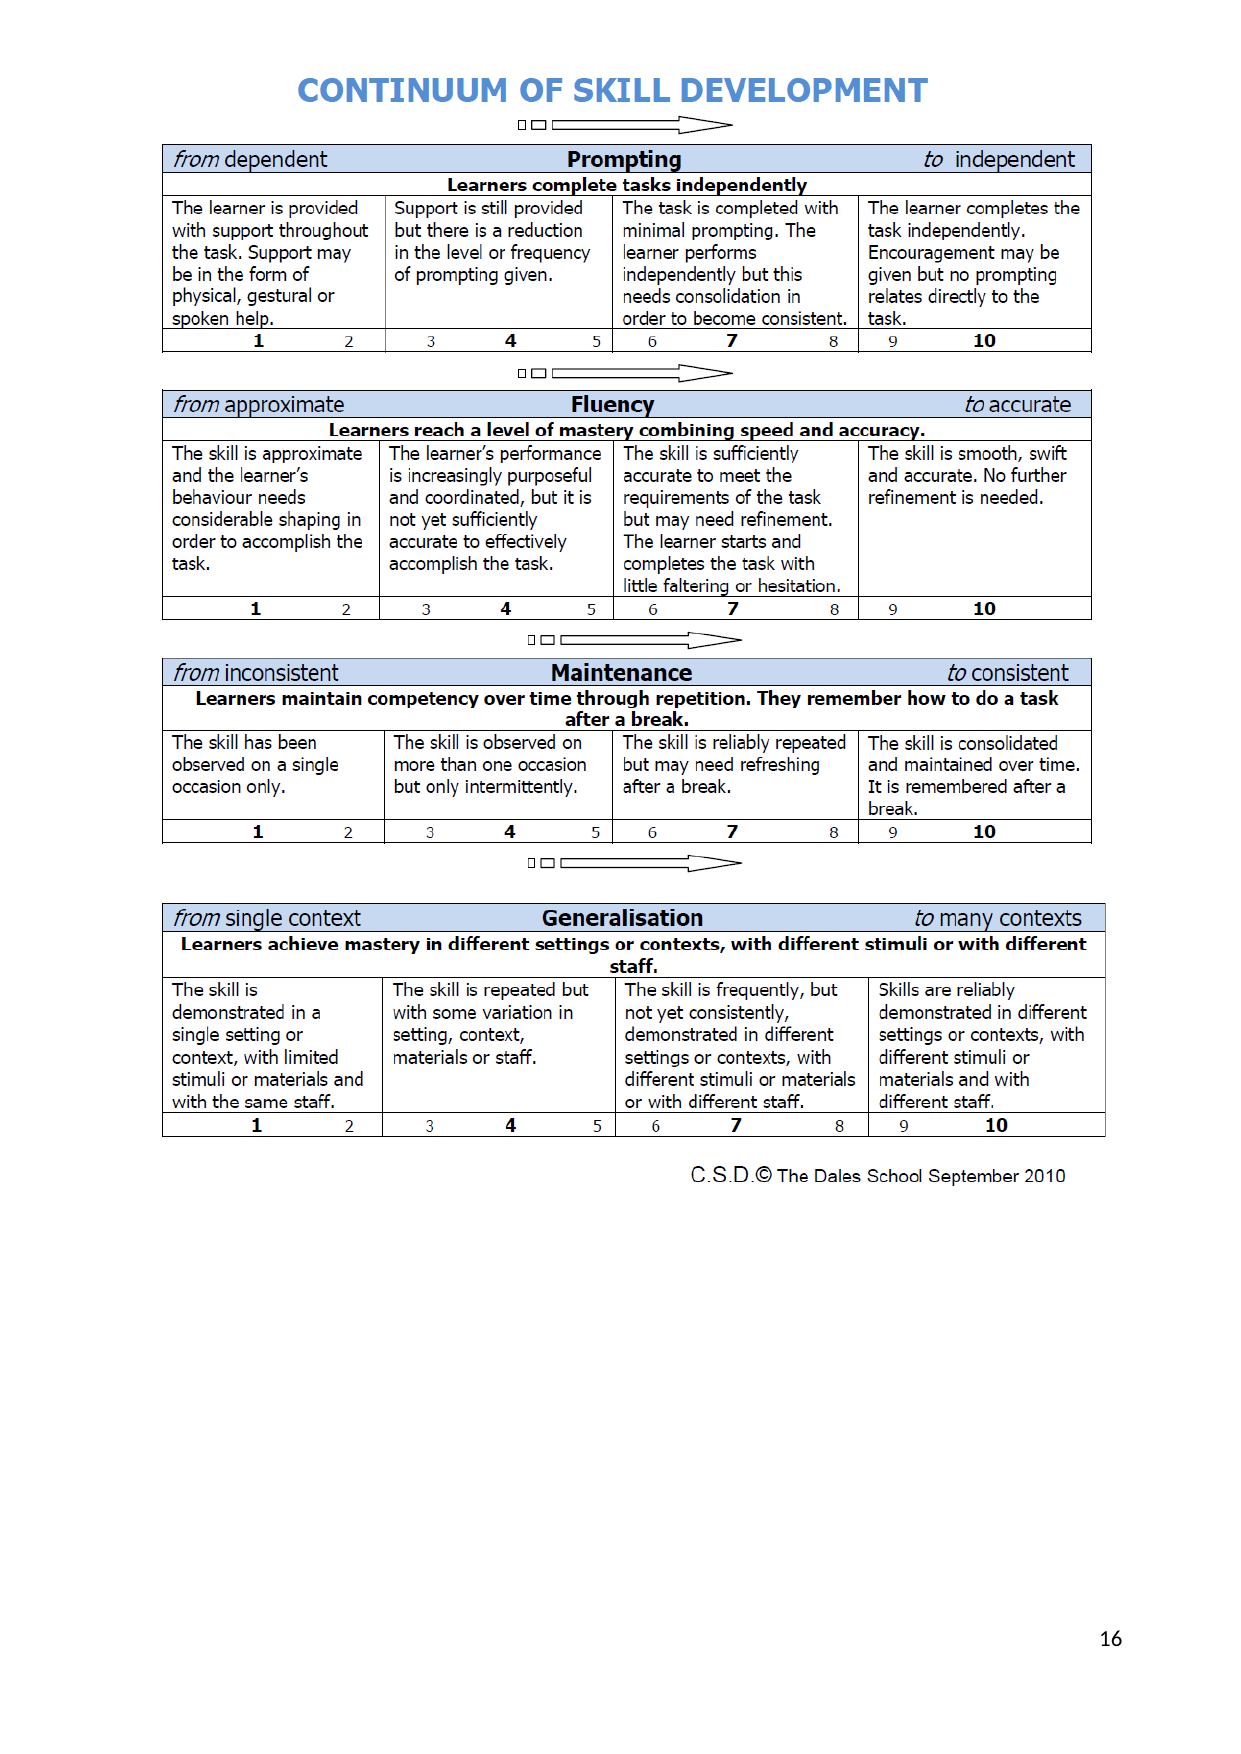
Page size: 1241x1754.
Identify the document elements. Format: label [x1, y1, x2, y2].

picture [150, 73, 1122, 874]
picture [150, 898, 1112, 1197]
